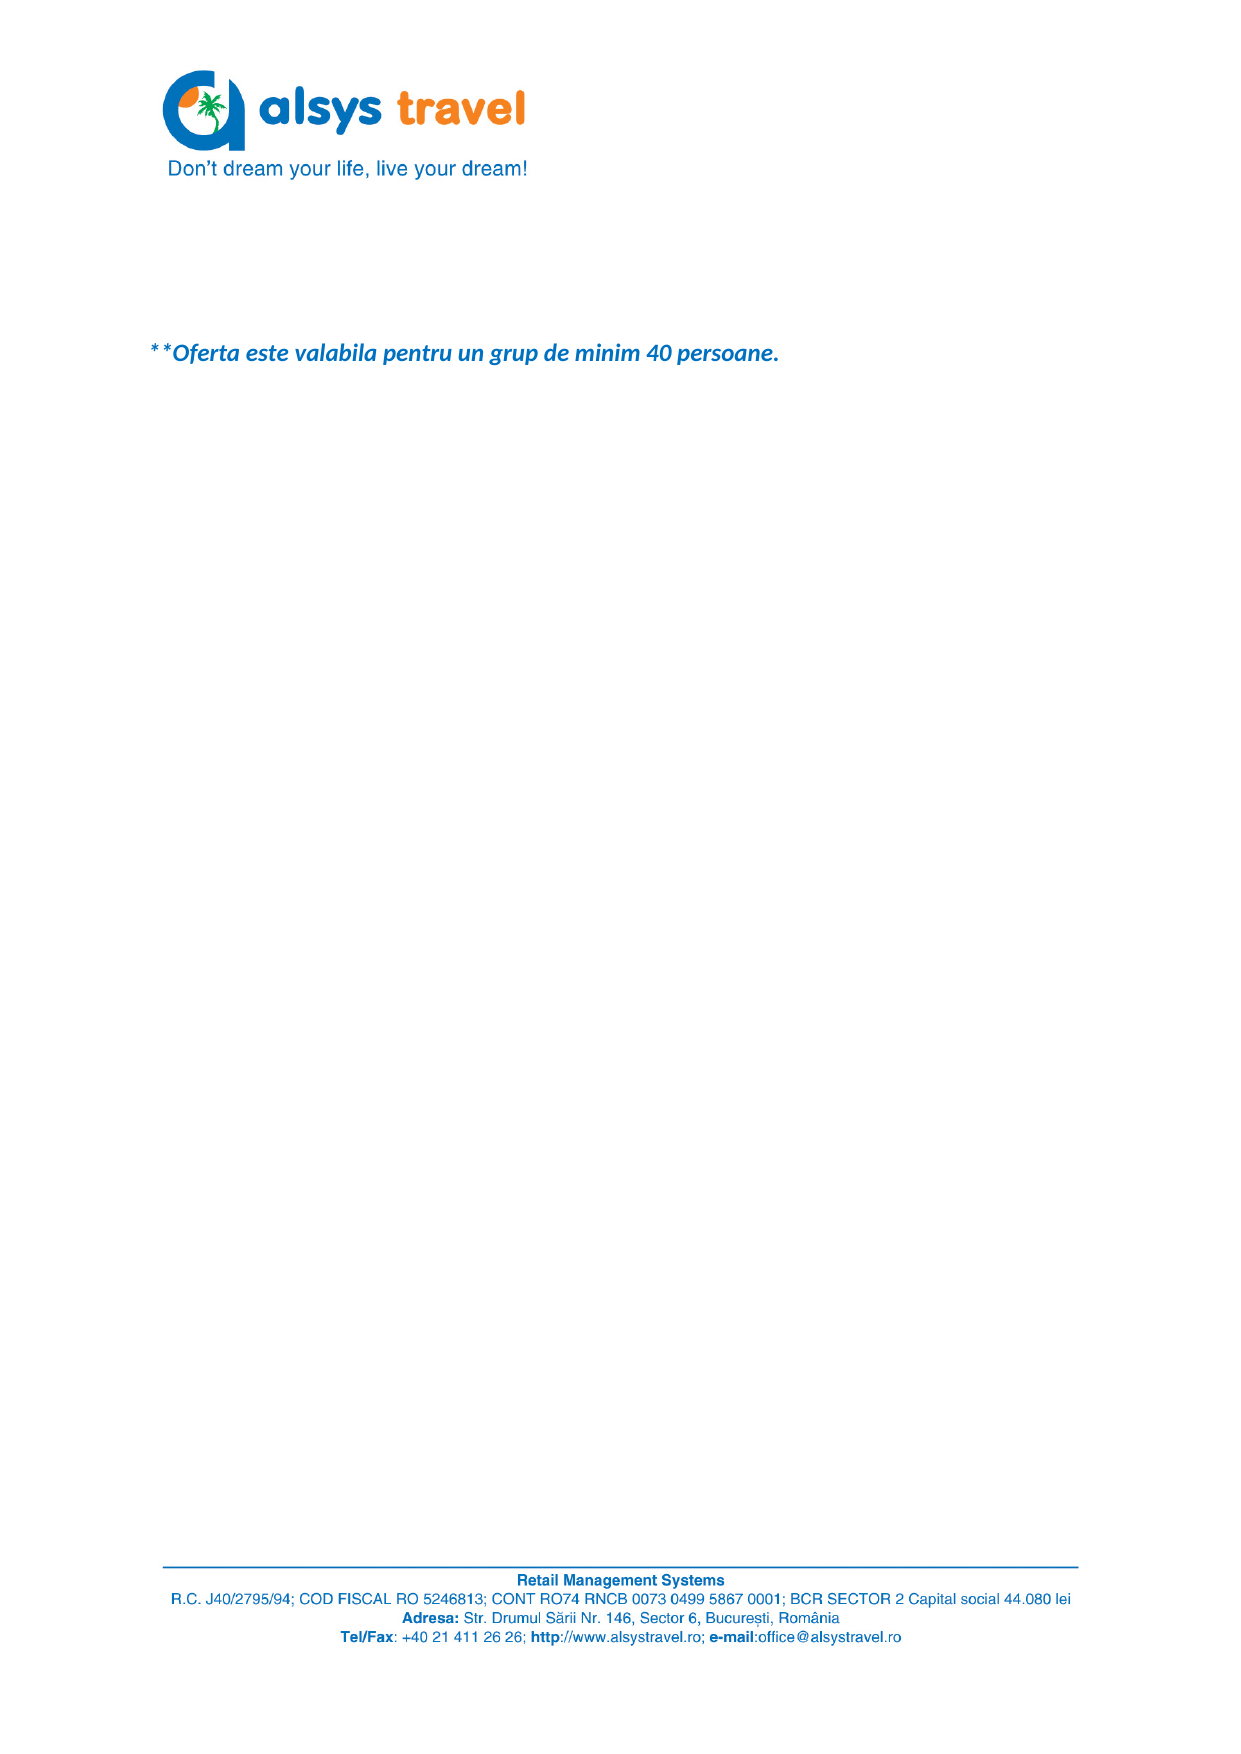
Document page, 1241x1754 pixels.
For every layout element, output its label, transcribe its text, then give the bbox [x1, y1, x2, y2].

picture [147, 1558, 1093, 1651]
text **Oferta este valabila pentru un grup de minim 40 persoane. [148, 338, 1172, 368]
picture [147, 64, 1093, 189]
